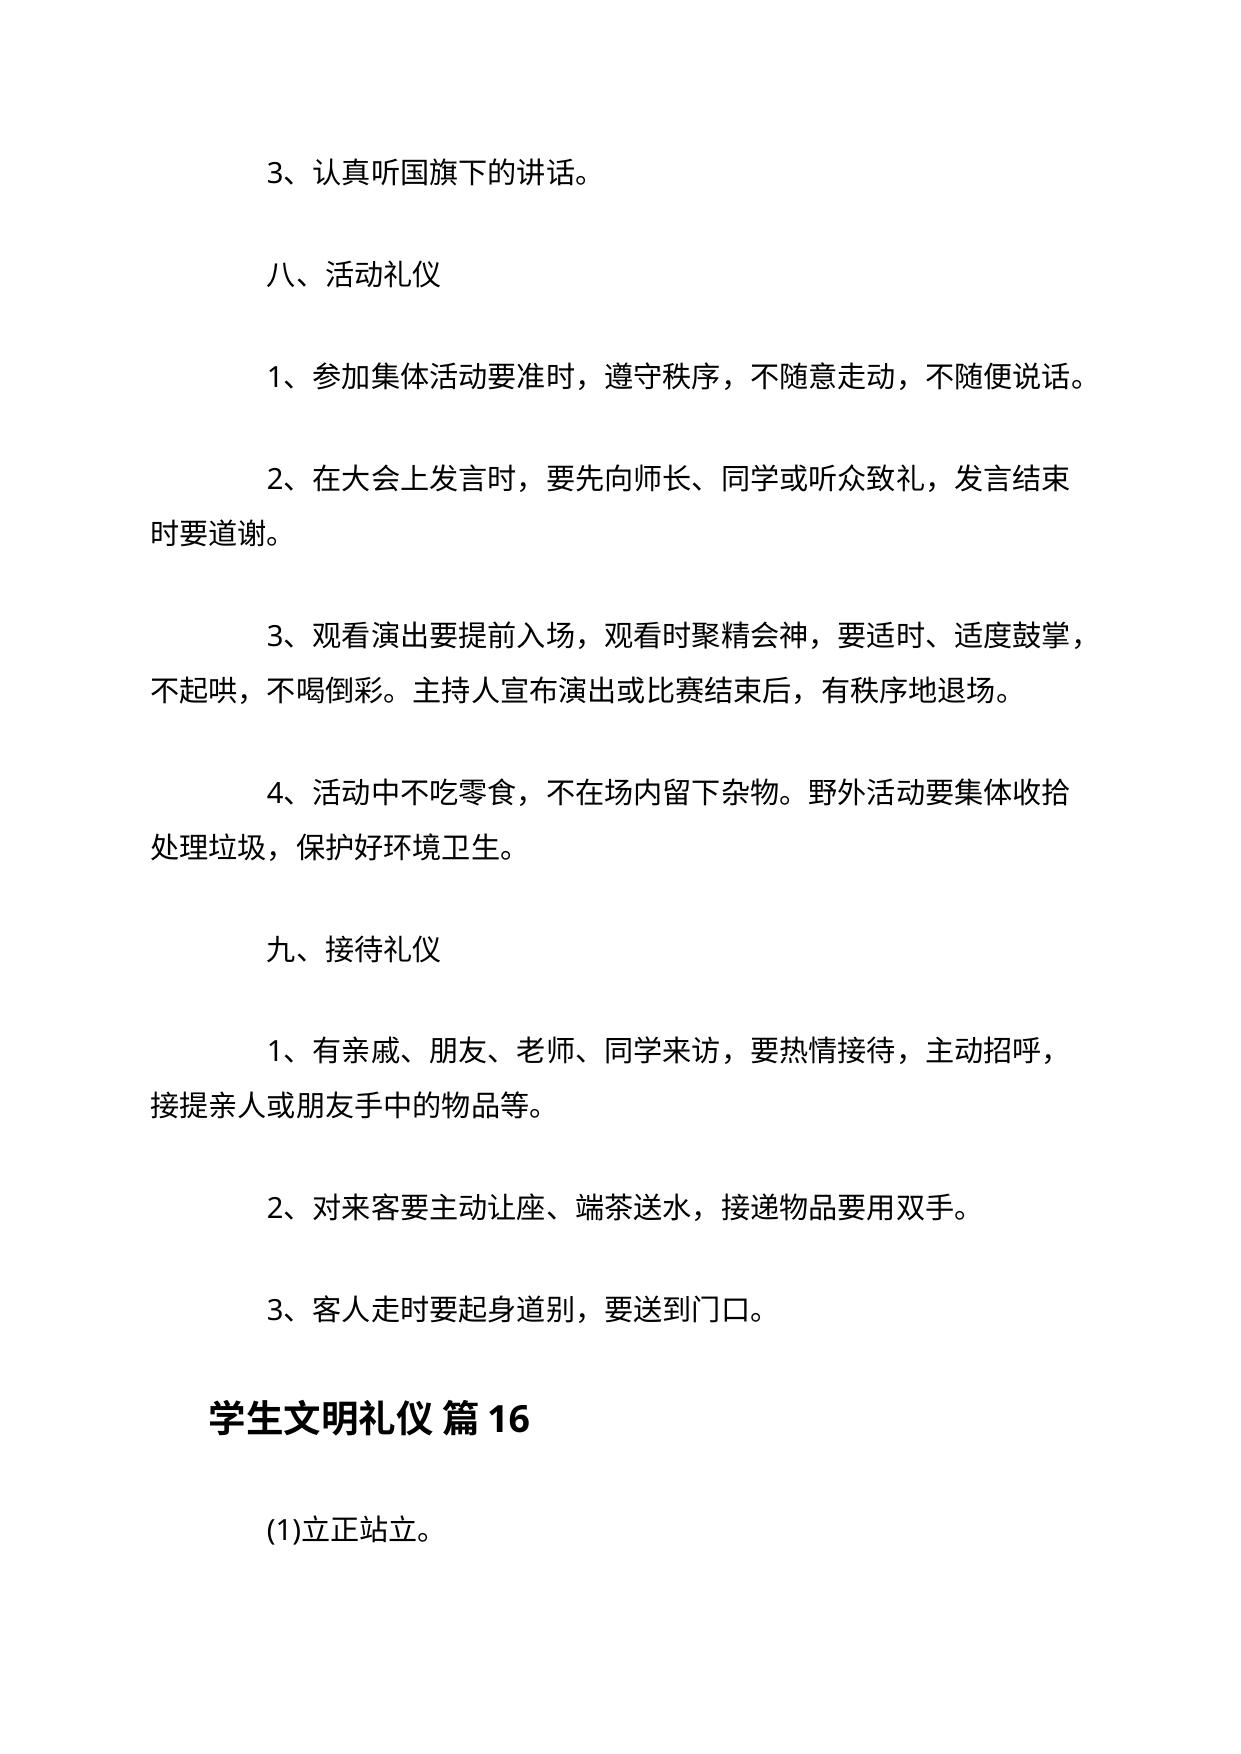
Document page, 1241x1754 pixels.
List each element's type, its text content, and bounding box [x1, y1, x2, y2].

text 3、观看演出要提前入场，观看时聚精会神，要适时、适度鼓掌，不起哄，不喝倒彩。主持人宣布演出或比赛结束后，有秩序地退场。 [150, 612, 1090, 710]
text 4、活动中不吃零食，不在场内留下杂物。野外活动要集体收拾处理垃圾，保护好环境卫生。 [150, 769, 1090, 867]
text 1、参加集体活动要准时，遵守秩序，不随意走动，不随便说话。 [150, 354, 1090, 396]
text 3、客人走时要起身道别，要送到门口。 [150, 1287, 1090, 1329]
text 2、对来客要主动让座、端茶送水，接递物品要用双手。 [150, 1184, 1090, 1227]
text (1)立正站立。 [150, 1506, 1090, 1548]
text 九、接待礼仪 [150, 926, 1090, 968]
text 1、有亲戚、朋友、老师、同学来访，要热情接待，主动招呼，接提亲人或朋友手中的物品等。 [150, 1028, 1090, 1125]
text 八、活动礼仪 [150, 252, 1090, 294]
text 学生文明礼仪 篇16 [150, 1388, 1090, 1443]
text 2、在大会上发言时，要先向师长、同学或听众致礼，发言结束时要道谢。 [150, 456, 1090, 553]
text 3、认真听国旗下的讲话。 [150, 150, 1090, 192]
